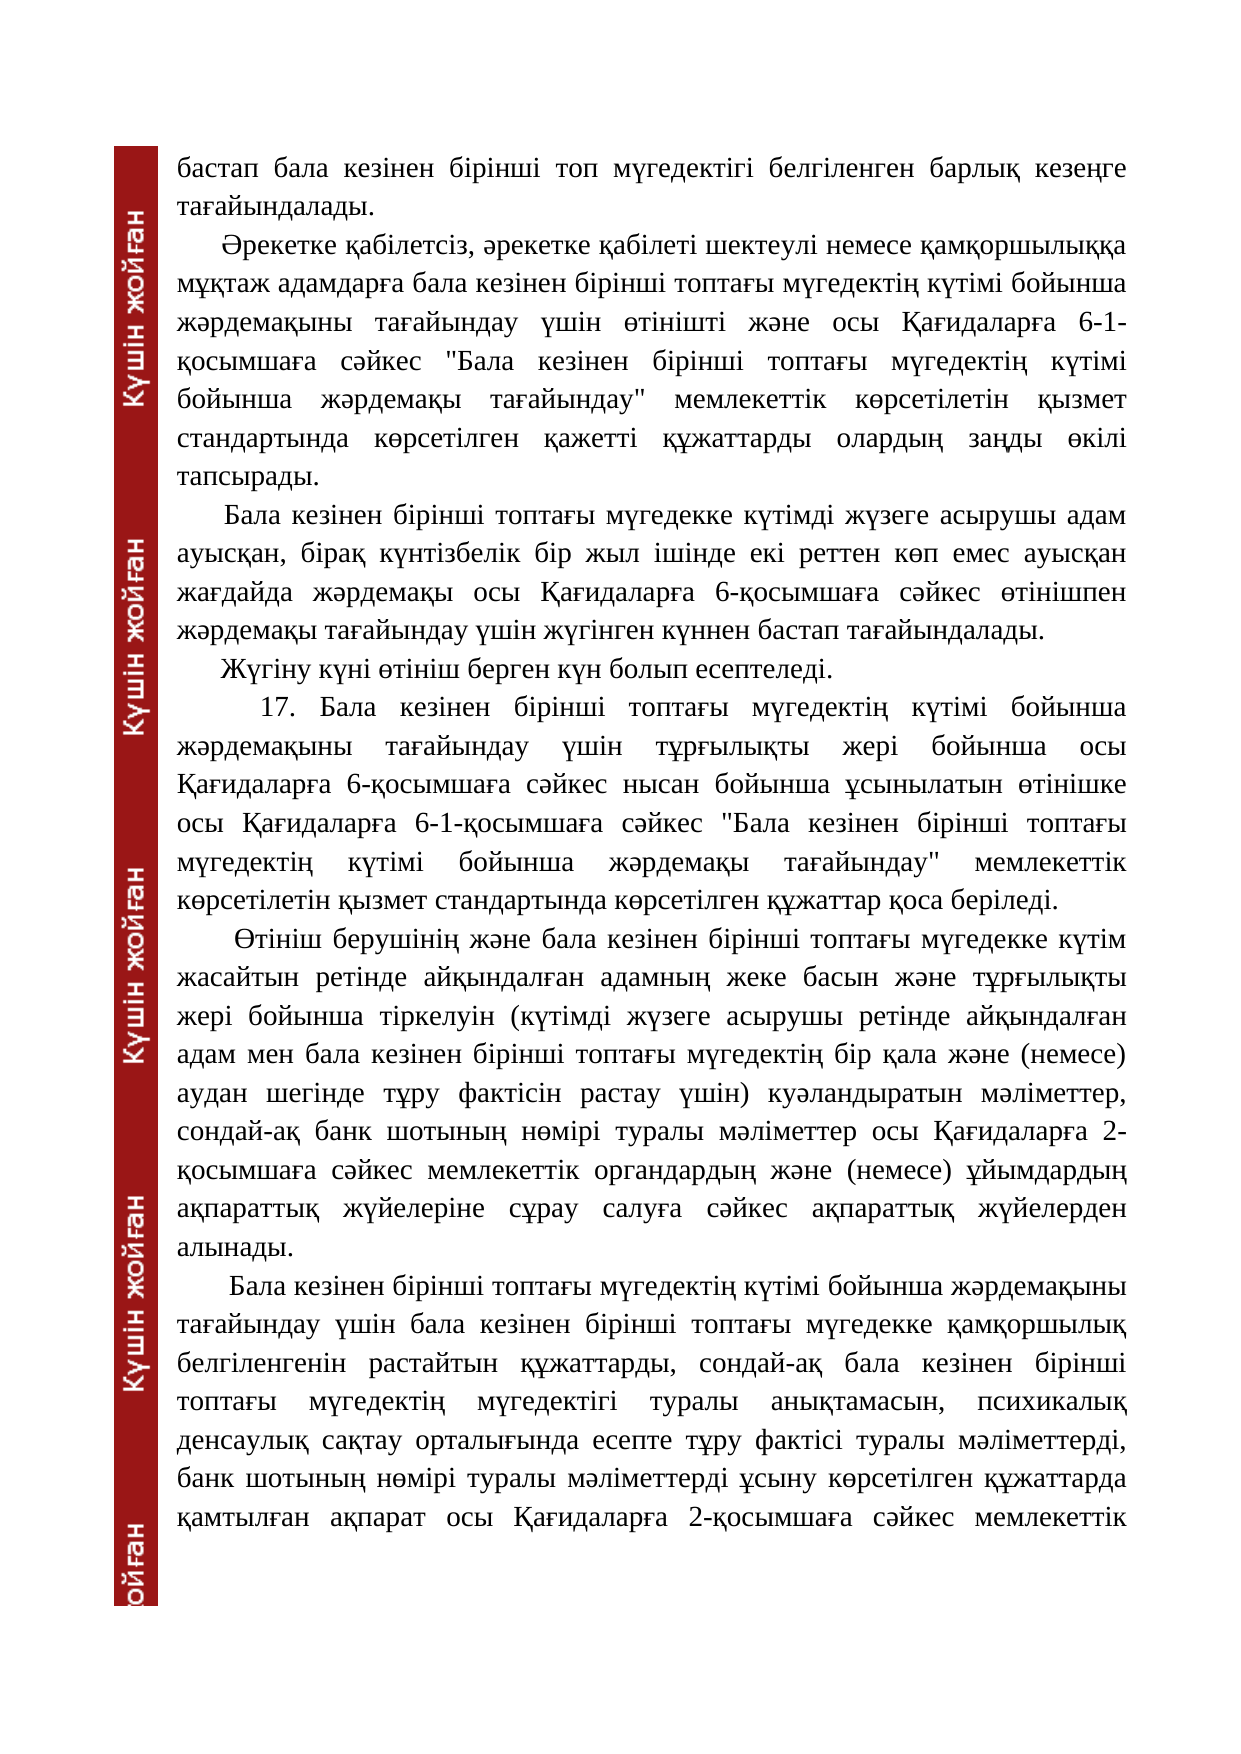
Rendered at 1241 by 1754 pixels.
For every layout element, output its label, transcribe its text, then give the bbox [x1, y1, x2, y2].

text Жүгіну күні өтініш берген күн болып есептеледі. [112, 651, 1128, 684]
picture [114, 684, 158, 689]
picture [114, 1263, 158, 1268]
text Өтініш берушінің және бала кезінен бірінші топтағы мүгедекке күтім жасайтын ретінде айқындалған адамның жеке басын және тұрғылықты жері бойынша тіркелуін (күтімді жүзеге асырушы ретінде айқындалған адам мен бала кезінен бірінші топтағы мүгедектің бір қала және (немесе) аудан шегінде тұру фактісін растау үшін) куәландыратын мәліметтер, сондай-ақ банк шотының нөмірі туралы мәліметтер осы Қағидаларға 2-қосымшаға сәйкес мемлекеттік органдардың және (немесе) ұйымдардың ақпараттық жүйелеріне сұрау салуға сәйкес ақпараттық жүйелерден алынады. [112, 921, 1128, 1263]
text Әрекетке қабілетсіз, әрекетке қабілеті шектеулі немесе қамқоршылыққа мұқтаж адамдарға бала кезінен бірінші топтағы мүгедектің күтімі бойынша жәрдемақыны тағайындау үшін өтінішті және осы Қағидаларға 6-1-қосымшаға сәйкес "Бала кезінен бірінші топтағы мүгедектің күтімі бойынша жәрдемақы тағайындау" мемлекеттік көрсетілетін қызмет стандартында көрсетілген қажетті құжаттарды олардың заңды өкілі тапсырады. [112, 227, 1128, 492]
picture [114, 646, 158, 651]
picture [114, 916, 158, 921]
text 17. Бала кезінен бірінші топтағы мүгедектің күтімі бойынша жәрдемақыны тағайындау үшін тұрғылықты жері бойынша осы Қағидаларға 6-қосымшаға сәйкес нысан бойынша ұсынылатын өтінішке осы Қағидаларға 6-1-қосымшаға сәйкес "Бала кезінен бірінші топтағы мүгедектің күтімі бойынша жәрдемақы тағайындау" мемлекеттік көрсетілетін қызмет стандартында көрсетілген құжаттар қоса беріледі. [112, 689, 1128, 916]
picture [114, 222, 158, 227]
text Бала кезінен бірінші топтағы мүгедекке күтімді жүзеге асырушы адам ауысқан, бірақ күнтізбелік бір жыл ішінде екі реттен көп емес ауысқан жағдайда жәрдемақы осы Қағидаларға 6-қосымшаға сәйкес өтінішпен жәрдемақы тағайындау үшін жүгінген күннен бастап тағайындалады. [112, 497, 1128, 646]
picture [114, 1532, 158, 1606]
picture [114, 492, 158, 497]
picture [114, 146, 158, 150]
